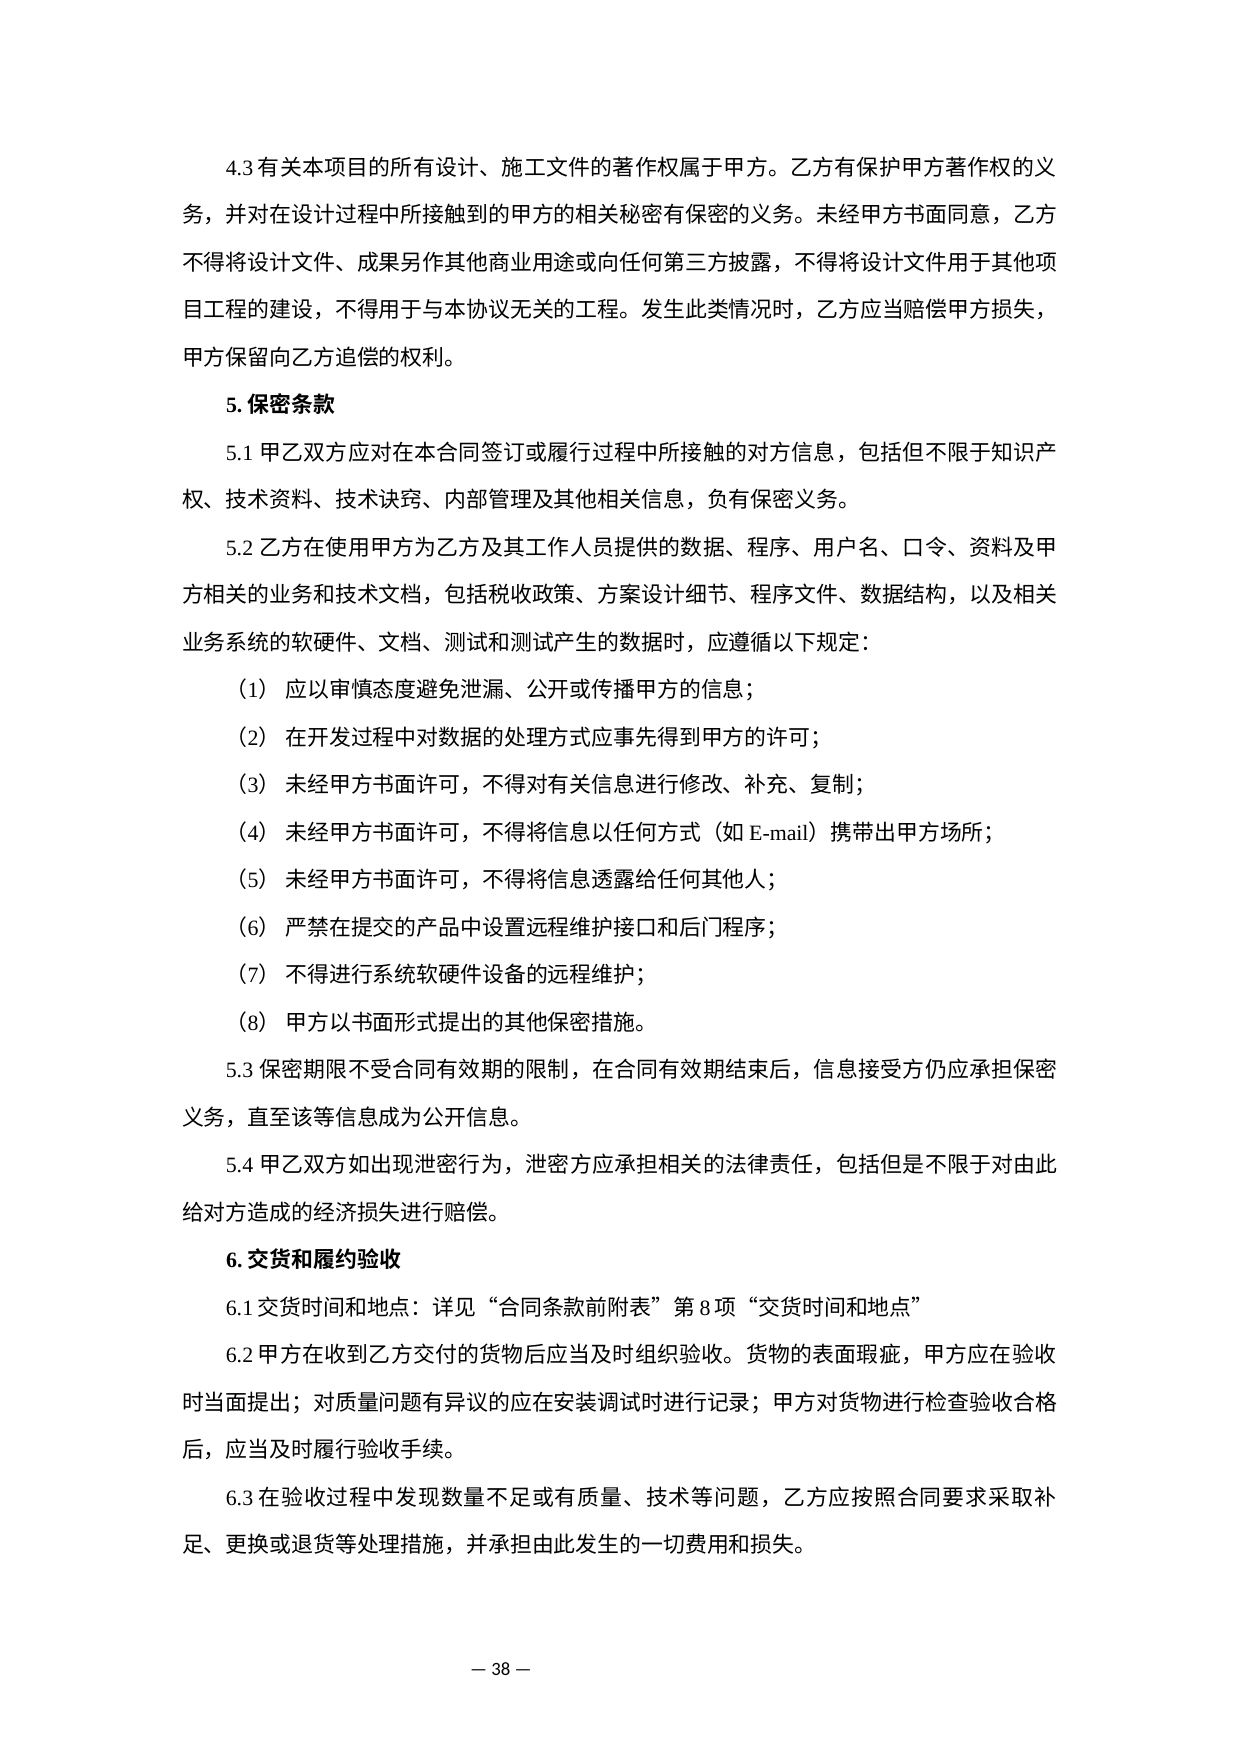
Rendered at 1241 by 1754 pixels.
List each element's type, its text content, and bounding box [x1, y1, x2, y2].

text 6.2甲方在收到乙方交付的货物后应当及时组织验收。货物的表面瑕疵，甲方应在验收时当面提出；对质量问题有异议的应在安装调试时进行记录；甲方对货物进行检查验收合格后，应当及时履行验收手续。 [182, 1337, 1058, 1464]
text （1） 应以审慎态度避免泄漏、公开或传播甲方的信息； [182, 672, 1058, 704]
text （3） 未经甲方书面许可，不得对有关信息进行修改、补充、复制； [182, 767, 1058, 799]
text 6.3在验收过程中发现数量不足或有质量、技术等问题，乙方应按照合同要求采取补足、更换或退货等处理措施，并承担由此发生的一切费用和损失。 [182, 1480, 1058, 1559]
text 5. 保密条款 [182, 387, 1058, 419]
text 6.1交货时间和地点：详见“合同条款前附表”第8项“交货时间和地点” [182, 1290, 1058, 1322]
text （6） 严禁在提交的产品中设置远程维护接口和后门程序； [182, 910, 1058, 942]
text 5.4 甲乙双方如出现泄密行为，泄密方应承担相关的法律责任，包括但是不限于对由此给对方造成的经济损失进行赔偿。 [182, 1147, 1058, 1227]
text 6. 交货和履约验收 [182, 1242, 1058, 1274]
text 5.3 保密期限不受合同有效期的限制，在合同有效期结束后，信息接受方仍应承担保密义务，直至该等信息成为公开信息。 [182, 1052, 1058, 1132]
text 4.3有关本项目的所有设计、施工文件的著作权属于甲方。乙方有保护甲方著作权的义务，并对在设计过程中所接触到的甲方的相关秘密有保密的义务。未经甲方书面同意，乙方不得将设计文件、成果另作其他商业用途或向任何第三方披露，不得将设计文件用于其他项目工程的建设，不得用于与本协议无关的工程。发生此类情况时，乙方应当赔偿甲方损失，甲方保留向乙方追偿的权利。 [182, 150, 1058, 372]
text 5.2 乙方在使用甲方为乙方及其工作人员提供的数据、程序、用户名、口令、资料及甲方相关的业务和技术文档，包括税收政策、方案设计细节、程序文件、数据结构，以及相关业务系统的软硬件、文档、测试和测试产生的数据时，应遵循以下规定： [182, 530, 1058, 657]
text 5.1 甲乙双方应对在本合同签订或履行过程中所接触的对方信息，包括但不限于知识产权、技术资料、技术诀窍、内部管理及其他相关信息，负有保密义务。 [182, 435, 1058, 514]
text （5） 未经甲方书面许可，不得将信息透露给任何其他人； [182, 862, 1058, 894]
text （8） 甲方以书面形式提出的其他保密措施。 [182, 1005, 1058, 1037]
text （2） 在开发过程中对数据的处理方式应事先得到甲方的许可； [182, 720, 1058, 752]
text （4） 未经甲方书面许可，不得将信息以任何方式（如E-mail）携带出甲方场所； [182, 815, 1058, 847]
text （7） 不得进行系统软硬件设备的远程维护； [182, 957, 1058, 989]
